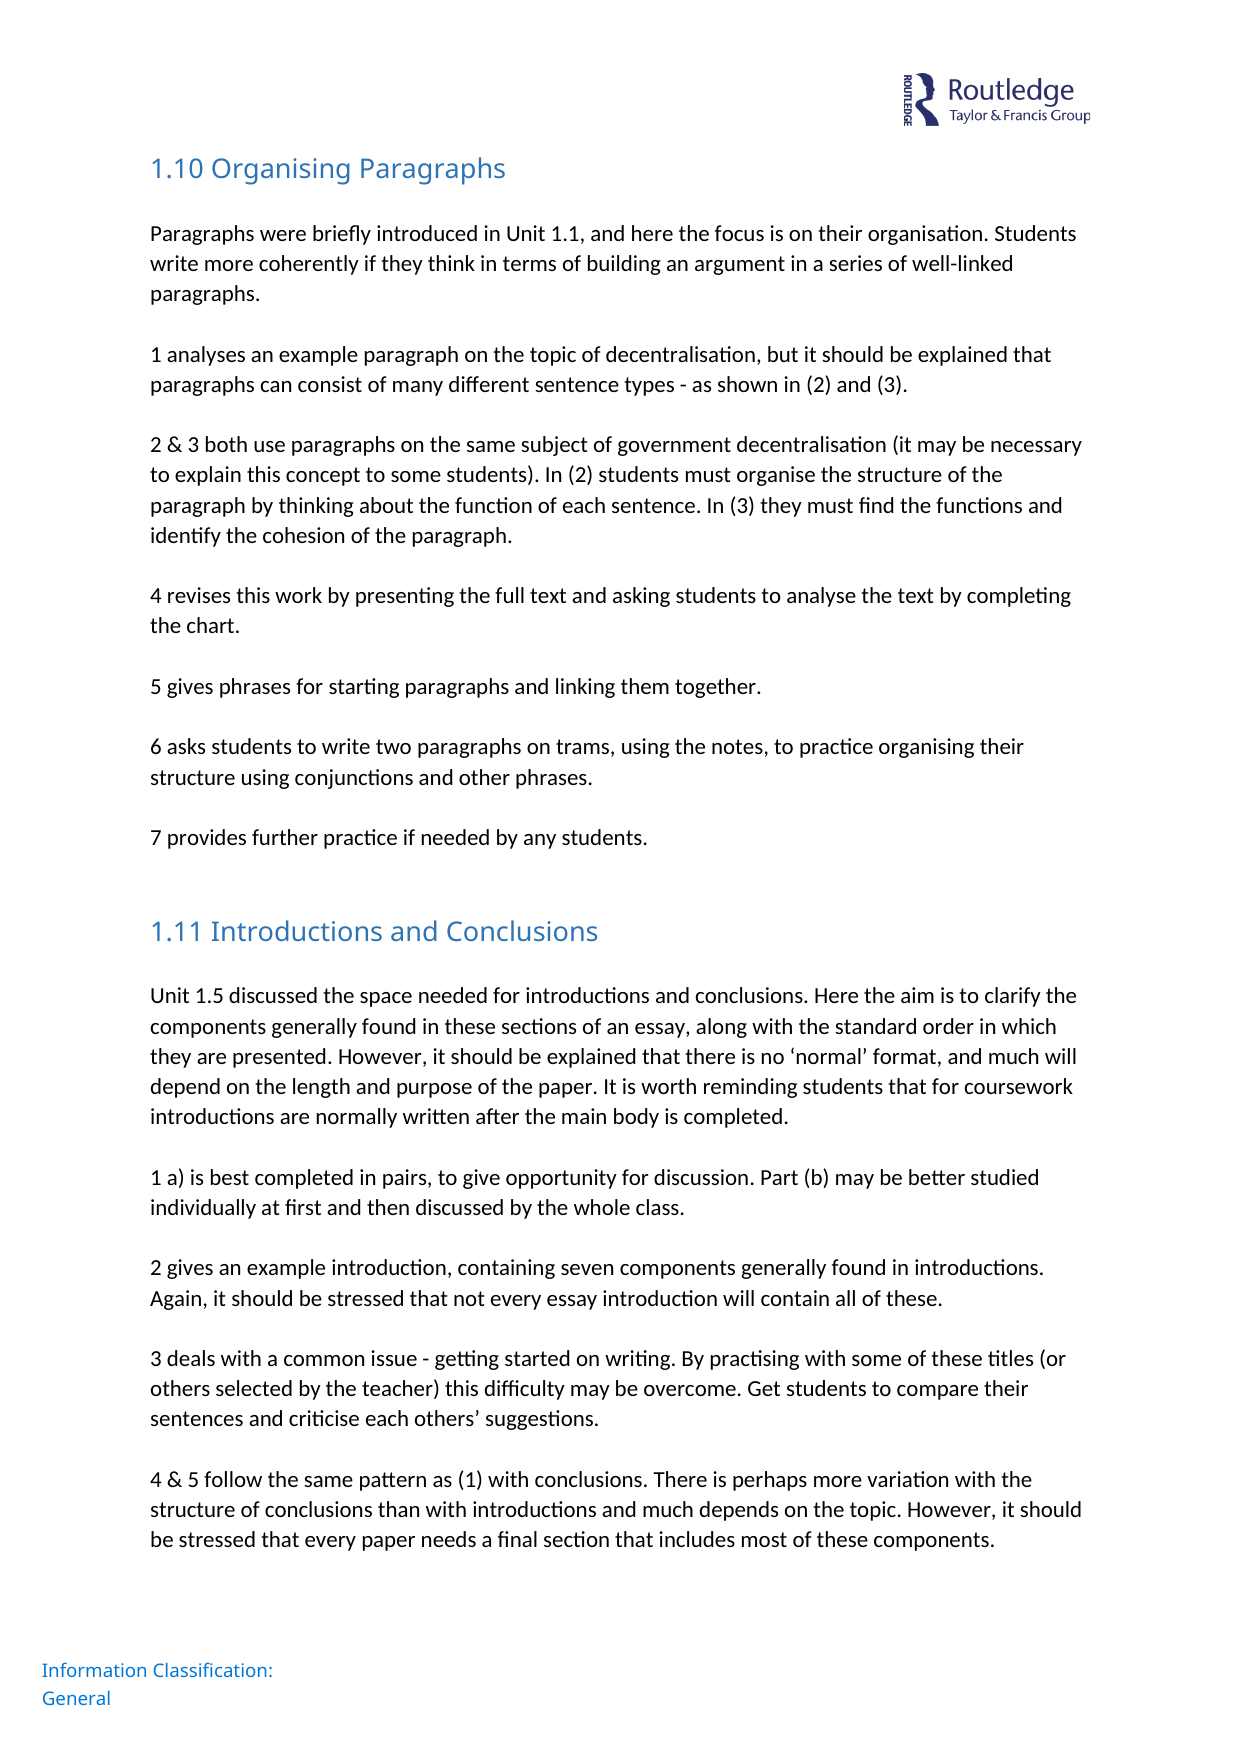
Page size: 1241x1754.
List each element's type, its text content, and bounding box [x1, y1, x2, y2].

subtitle 1.10 Organising Paragraphs [150, 150, 1090, 187]
list 7 provides further practice if needed by any students. [150, 823, 1090, 851]
list 3 deals with a common issue - getting started on writing. By practising with some of these titles (or others selected by the teacher) this difficulty may be overcome. Get students to compare their sentences and criticise each others’ suggestions. [150, 1344, 1090, 1433]
picture [903, 73, 1091, 126]
list 4 & 5 follow the same pattern as (1) with conclusions. There is perhaps more variation with the structure of conclusions than with introductions and much depends on the topic. However, it should be stressed that every paper needs a final section that includes most of these components. [150, 1465, 1090, 1553]
list Unit 1.5 discussed the space needed for introductions and conclusions. Here the aim is to clarify the components generally found in these sections of an essay, along with the standard order in which they are presented. However, it should be explained that there is no ‘normal’ format, and much will depend on the length and purpose of the paper. It is worth reminding students that for coursework introductions are normally written after the main body is completed. [150, 982, 1090, 1131]
list 1 analyses an example paragraph on the topic of decentralisation, but it should be explained that paragraphs can consist of many different sentence types - as shown in (2) and (3). [150, 340, 1090, 398]
list 2 gives an example introduction, containing seven components generally found in introductions. Again, it should be stressed that not every essay introduction will contain all of these. [150, 1253, 1090, 1312]
list 6 asks students to write two paragraphs on trams, using the notes, to practice organising their structure using conjunctions and other phrases. [150, 732, 1090, 791]
list 1 a) is best completed in pairs, to give opportunity for discussion. Part (b) may be better studied individually at first and then discussed by the whole class. [150, 1163, 1090, 1221]
list 4 revises this work by presenting the full text and asking students to analyse the text by completing the chart. [150, 581, 1090, 640]
list Paragraphs were briefly introduced in Unit 1.1, and here the focus is on their organisation. Students write more coherently if they think in terms of building an argument in a series of well-linked paragraphs. [150, 219, 1090, 307]
list 2 & 3 both use paragraphs on the same subject of government decentralisation (it may be necessary to explain this concept to some students). In (2) students must organise the structure of the paragraph by thinking about the function of each sentence. In (3) they must find the functions and identify the cohesion of the paragraph. [150, 430, 1090, 549]
list 5 gives phrases for starting paragraphs and linking them together. [150, 672, 1090, 700]
subtitle 1.11 Introductions and Conclusions [150, 913, 1090, 949]
